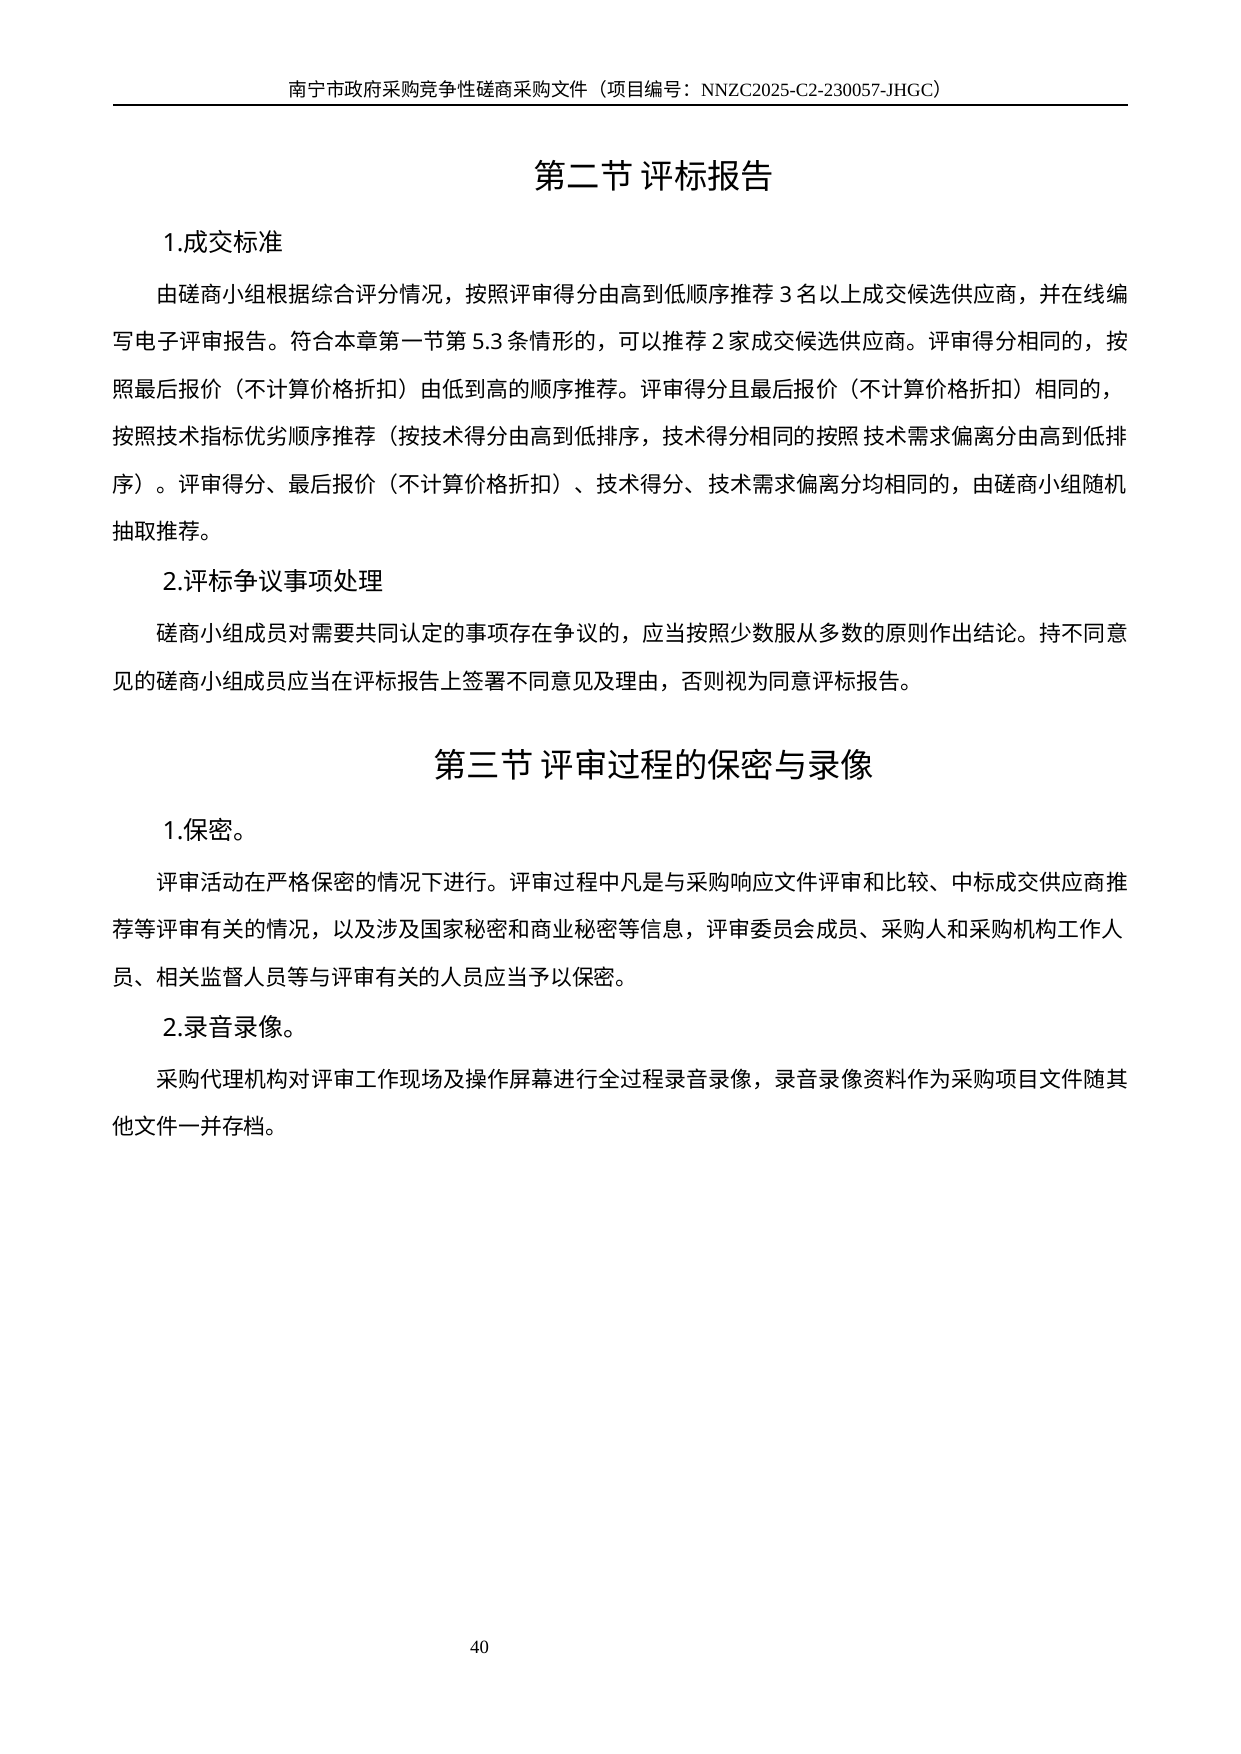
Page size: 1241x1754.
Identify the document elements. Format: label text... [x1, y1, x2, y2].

text 2.录音录像。 [112, 1007, 1128, 1044]
text 2.评标争议事项处理 [112, 562, 1128, 598]
subtitle 第二节 评标报告 [112, 150, 1128, 198]
text 1.保密。 [112, 811, 1128, 847]
text 磋商小组成员对需要共同认定的事项存在争议的，应当按照少数服从多数的原则作出结论。持不同意见的磋商小组成员应当在评标报告上签署不同意见及理由，否则视为同意评标报告。 [112, 616, 1128, 695]
text 1.成交标准 [112, 222, 1128, 258]
text 由磋商小组根据综合评分情况，按照评审得分由高到低顺序推荐3名以上成交候选供应商，并在线编写电子评审报告。符合本章第一节第5.3条情形的，可以推荐2家成交候选供应商。评审得分相同的，按照最后报价（不计算价格折扣）由低到高的顺序推荐。评审得分且最后报价（不计算价格折扣）相同的，按照技术指标优劣顺序推荐（按技术得分由高到低排序，技术得分相同的按照技术需求偏离分由高到低排序）。评审得分、最后报价（不计算价格折扣）、技术得分、技术需求偏离分均相同的，由磋商小组随机抽取推荐。 [112, 277, 1128, 546]
text 采购代理机构对评审工作现场及操作屏幕进行全过程录音录像，录音录像资料作为采购项目文件随其他文件一并存档。 [112, 1062, 1128, 1141]
subtitle 第三节 评审过程的保密与录像 [112, 738, 1128, 787]
text 评审活动在严格保密的情况下进行。评审过程中凡是与采购响应文件评审和比较、中标成交供应商推荐等评审有关的情况，以及涉及国家秘密和商业秘密等信息，评审委员会成员、采购人和采购机构工作人员、相关监督人员等与评审有关的人员应当予以保密。 [112, 865, 1128, 992]
